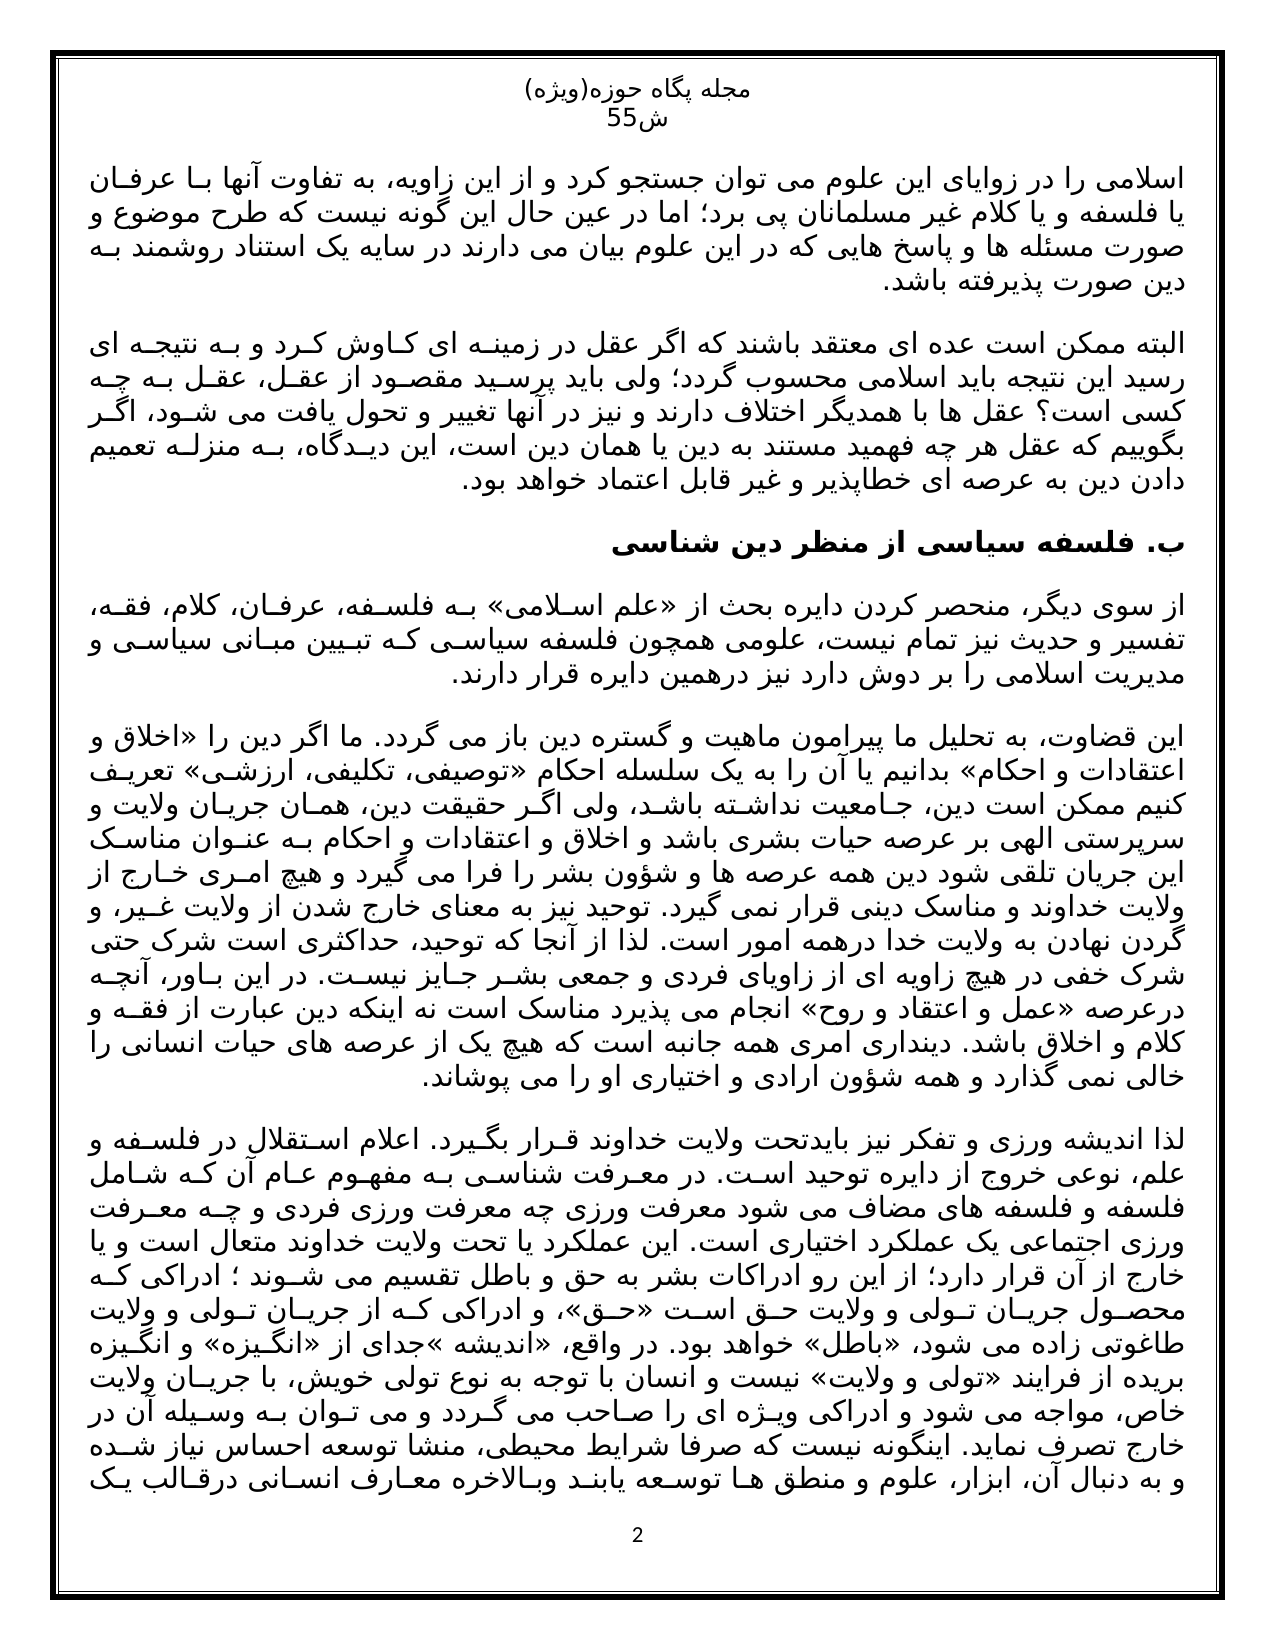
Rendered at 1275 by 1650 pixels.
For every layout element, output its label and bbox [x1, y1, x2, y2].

table_header [89, 132, 1186, 1496]
